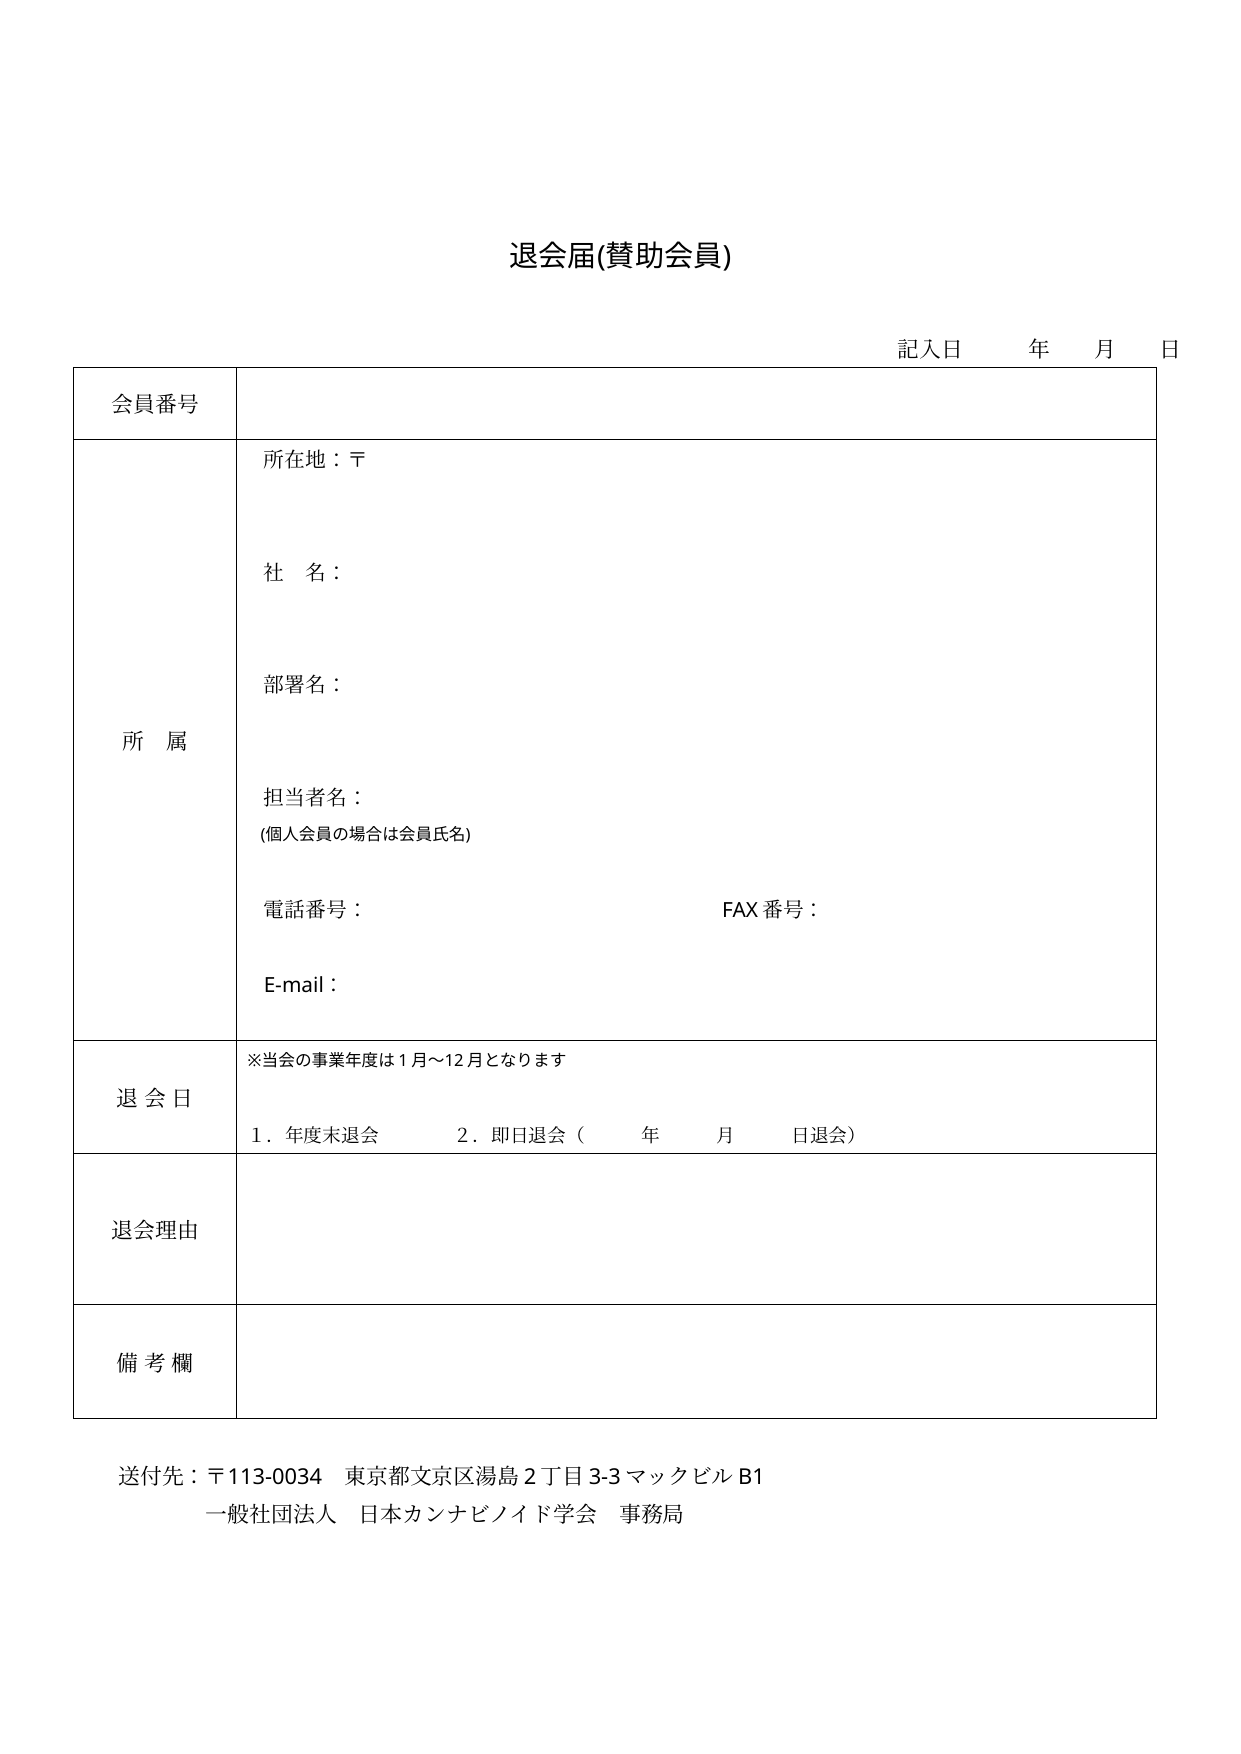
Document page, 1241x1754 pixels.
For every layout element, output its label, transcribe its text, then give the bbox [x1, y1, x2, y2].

table_header 会員番号 [74, 368, 236, 439]
table_cell 所 属 [74, 440, 236, 1040]
table_cell [237, 1154, 1156, 1304]
table_cell 備 考 欄 [74, 1305, 236, 1418]
text 一般社団法人 日本カンナビノイド学会 事務局 [118, 1494, 1122, 1531]
table_cell 所在地：〒 社 名： 部署名： 担当者名： (個人会員の場合は会員氏名) 電話番号： FAX番号： E-mail： [237, 440, 1156, 1040]
table_cell [237, 1305, 1156, 1418]
table_cell ※当会の事業年度は1月～12月となります １．年度末退会 ２．即日退会（ 年 月 日退会） [237, 1041, 1156, 1153]
text 退会届(賛助会員) [118, 217, 1122, 292]
table_header [237, 368, 1156, 439]
table_cell 退 会 日 [74, 1041, 236, 1153]
text 記入日 年 月 日 [59, 329, 1181, 367]
text 送付先：〒113-0034 東京都文京区湯島2丁目3-3マックビルB1 [118, 1456, 1122, 1494]
table_cell 退会理由 [74, 1154, 236, 1304]
